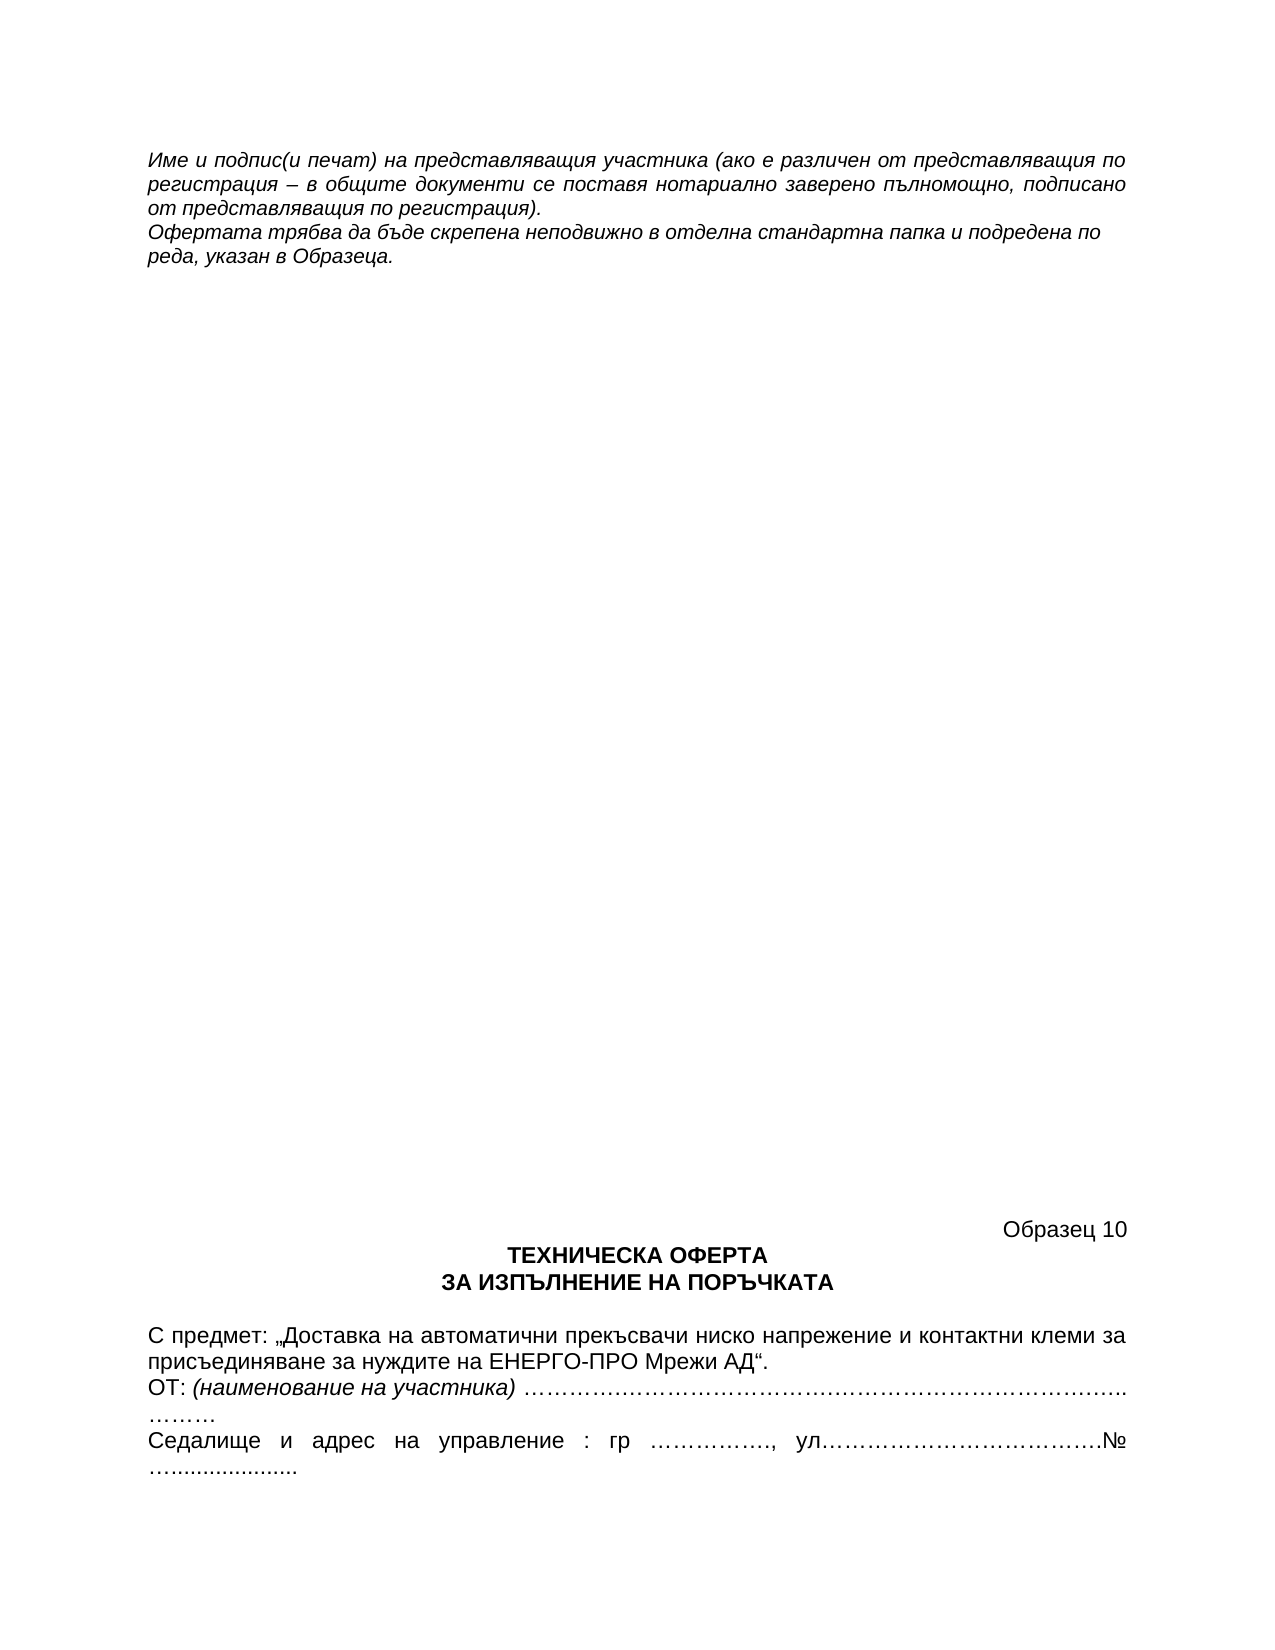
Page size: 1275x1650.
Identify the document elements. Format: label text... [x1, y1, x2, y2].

text Седалище и адрес на управление : гр ……………., ул……………………………….№ ….................... [148, 1427, 1127, 1480]
text С предмет: „Доставка на автоматични прекъсвачи ниско напрежение и контактни клеми за присъединяване за нуждите на ЕНЕРГО-ПРО Мрежи АД“. [148, 1322, 1127, 1374]
text Офертата трябва да бъде скрепена неподвижно в отделна стандартна папка и подредена по реда, указан в Образеца. [148, 219, 1127, 267]
text Име и подпис(и печат) на представляващия участника (ако е различен от представляващия по регистрация – в общите документи се поставя нотариално заверено пълномощно, подписано от представляващия по регистрация). [148, 148, 1127, 219]
text ОТ: (наименование на участника) ………….……………………….…………………………….…..……… [148, 1374, 1127, 1427]
text ЗА ИЗПЪЛНЕНИЕ НА ПОРЪЧКАТА [148, 1269, 1127, 1295]
text ТЕХНИЧЕСКА ОФЕРТА [148, 1242, 1127, 1269]
text Образец 10 [148, 1216, 1127, 1242]
